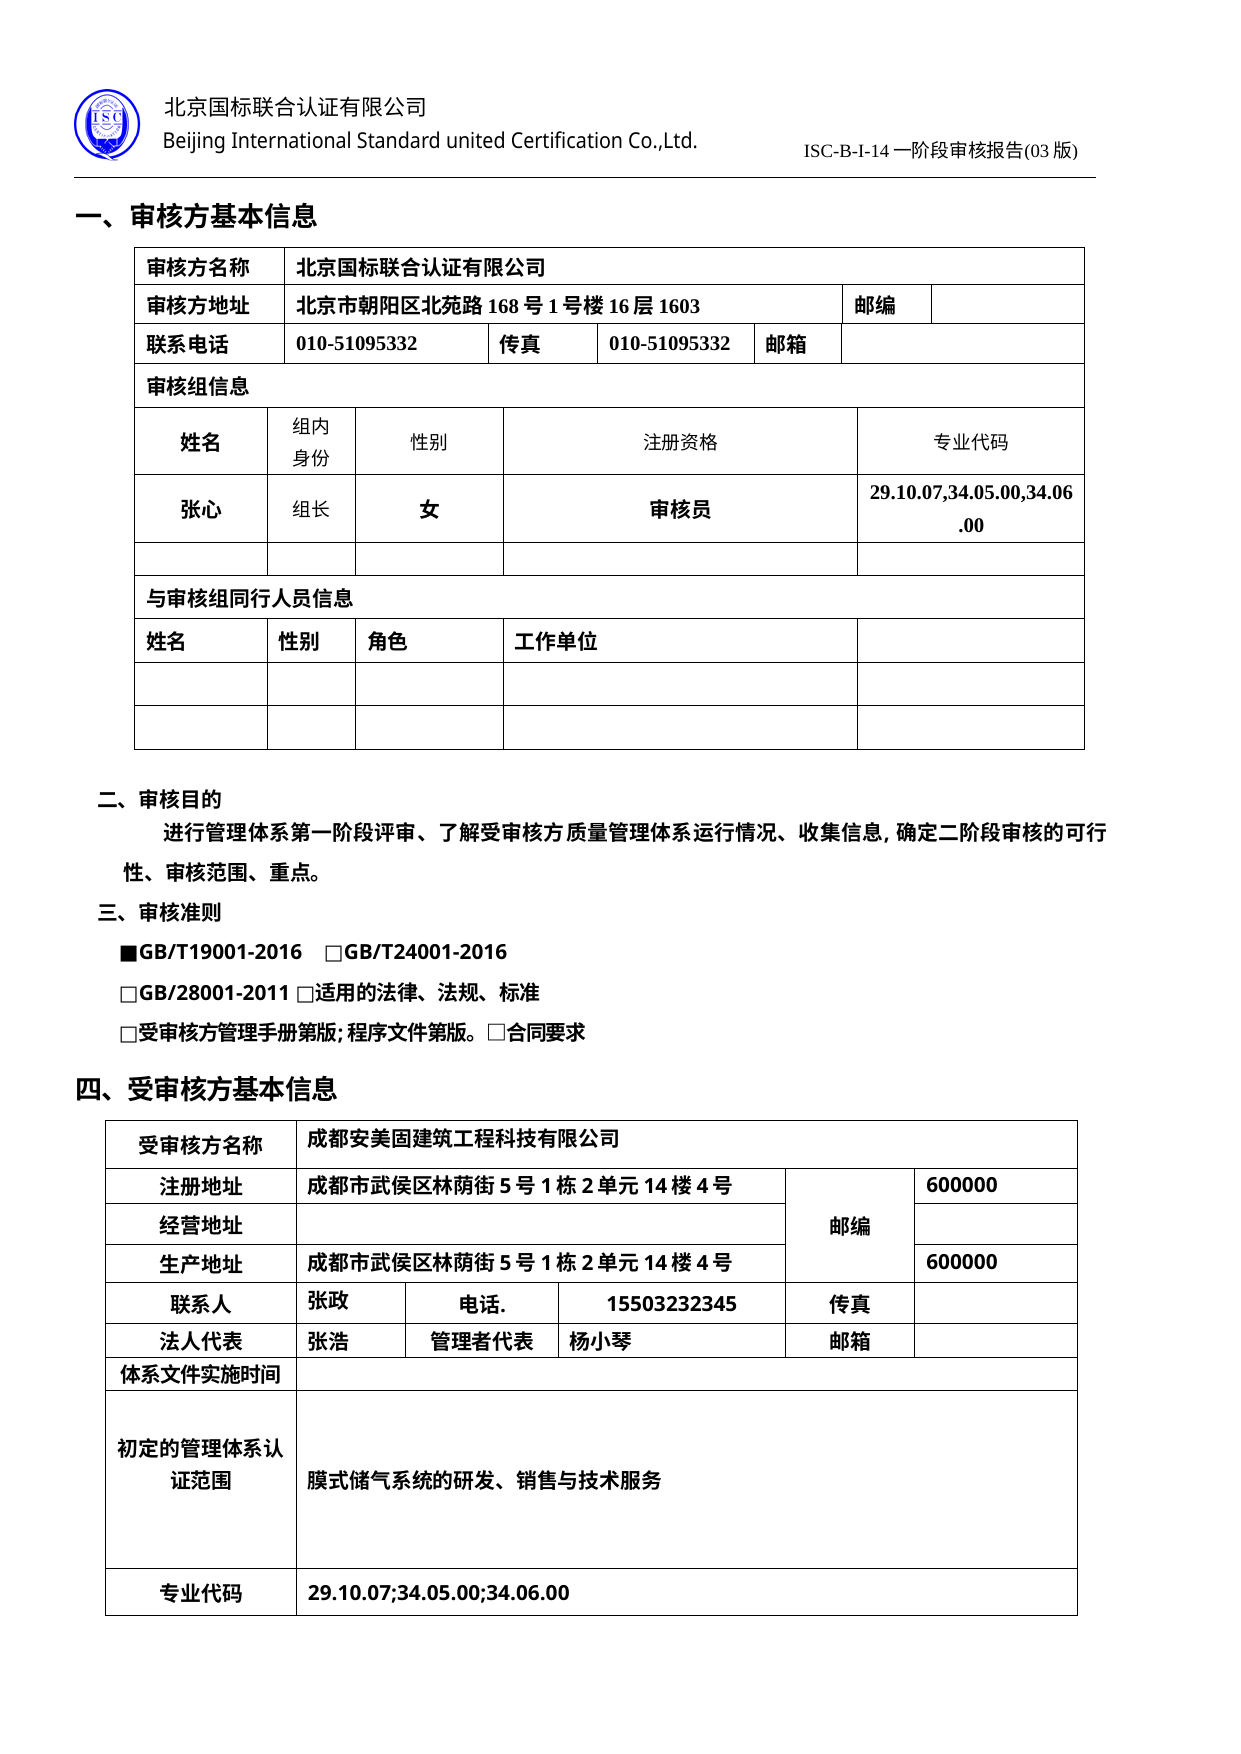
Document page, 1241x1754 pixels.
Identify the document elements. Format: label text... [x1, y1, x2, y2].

text □GB/28001-2011 □适用的法律、法规、标准 [119, 975, 1107, 1007]
table_cell 姓名 [135, 408, 267, 474]
text 进行管理体系第一阶段评审、了解受审核方质量管理体系运行情况、收集信息, 确定二阶段审核的可行性、审核范围、重点。 [123, 815, 1107, 888]
table_cell 29.10.07,34.05.00,34.06.00 [858, 475, 1084, 542]
text 一、审核方基本信息 [75, 182, 1107, 247]
table_cell 经营地址 [106, 1204, 296, 1244]
table_cell 管理者代表 [406, 1324, 558, 1357]
table_cell 邮编 [843, 285, 931, 323]
table_cell 工作单位 [504, 619, 857, 662]
table_cell 审核组信息 [135, 364, 1084, 407]
table_cell [356, 706, 503, 749]
table_cell [915, 1204, 1077, 1244]
table_cell [504, 543, 857, 575]
table_cell 组内 身份 [268, 408, 355, 474]
text 二、审核目的 [75, 782, 1107, 815]
table_cell [268, 663, 355, 705]
table_cell 张心 [135, 475, 267, 542]
table_cell 电话. [406, 1283, 558, 1323]
table_cell [858, 619, 1084, 662]
table_cell 审核方地址 [135, 285, 284, 323]
table_cell 初定的管理体系认证范围 [106, 1391, 296, 1568]
table_cell [932, 285, 1084, 323]
table_cell 女 [356, 475, 503, 542]
text □受审核方管理手册第版; 程序文件第版。□合同要求 [119, 1015, 1107, 1047]
table_cell [268, 543, 355, 575]
table_cell [356, 543, 503, 575]
table_cell 张政 [297, 1283, 405, 1323]
table_cell 600000 [915, 1245, 1077, 1282]
table_cell 邮编 [786, 1169, 914, 1282]
text ■GB/T19001-2016 □GB/T24001-2016 [119, 935, 1107, 968]
table_cell 传真 [489, 324, 597, 363]
table_cell [135, 663, 267, 705]
table_cell 性别 [268, 619, 355, 662]
table_cell 角色 [356, 619, 503, 662]
table_cell [135, 543, 267, 575]
table_cell 杨小琴 [559, 1324, 785, 1357]
table_cell 姓名 [135, 619, 267, 662]
table_cell [842, 324, 1084, 363]
table_cell 联系人 [106, 1283, 296, 1323]
table_cell [504, 663, 857, 705]
table_cell [297, 1204, 785, 1244]
table_cell 成都市武侯区林荫街5号1栋2单元14楼4号 [297, 1169, 785, 1203]
table_cell 注册资格 [504, 408, 857, 474]
table_header 成都安美固建筑工程科技有限公司 [297, 1121, 1077, 1167]
table_cell 与审核组同行人员信息 [135, 576, 1084, 618]
table_cell [858, 663, 1084, 705]
table_cell [356, 663, 503, 705]
table_cell 邮箱 [786, 1324, 914, 1357]
table_header 北京国标联合认证有限公司 [285, 248, 1084, 284]
table_cell 传真 [786, 1283, 914, 1323]
picture [74, 89, 143, 161]
table_cell 成都市武侯区林荫街5号1栋2单元14楼4号 [297, 1245, 785, 1282]
table_cell 联系电话 [135, 324, 284, 363]
table_cell [915, 1324, 1077, 1357]
table_cell 审核员 [504, 475, 857, 542]
table_cell 生产地址 [106, 1245, 296, 1282]
table_cell [915, 1283, 1077, 1323]
text 三、审核准则 [75, 895, 1107, 928]
table_cell [858, 706, 1084, 749]
table_header 审核方名称 [135, 248, 284, 284]
table_cell 注册地址 [106, 1169, 296, 1203]
table_cell 张浩 [297, 1324, 405, 1357]
table_cell 010-51095332 [285, 324, 488, 363]
table_cell 膜式储气系统的研发、销售与技术服务 [297, 1391, 1077, 1568]
table_cell 法人代表 [106, 1324, 296, 1357]
table_cell 性别 [356, 408, 503, 474]
table_cell [858, 543, 1084, 575]
table_cell 600000 [915, 1169, 1077, 1203]
table_cell 15503232345 [559, 1283, 785, 1323]
table_cell 专业代码 [106, 1569, 296, 1614]
table_cell 邮箱 [755, 324, 841, 363]
table_cell [135, 706, 267, 749]
table_cell 北京市朝阳区北苑路168号1号楼16层1603 [285, 285, 842, 323]
table_cell 组长 [268, 475, 355, 542]
table_header 受审核方名称 [106, 1121, 296, 1167]
table_cell [268, 706, 355, 749]
table_cell 体系文件实施时间 [106, 1358, 296, 1390]
table_cell 29.10.07;34.05.00;34.06.00 [297, 1569, 1077, 1614]
table_cell 专业代码 [858, 408, 1084, 474]
table_cell [504, 706, 857, 749]
table_cell [297, 1358, 1077, 1390]
table_cell 010-51095332 [598, 324, 754, 363]
text 四、受审核方基本信息 [75, 1055, 1107, 1120]
